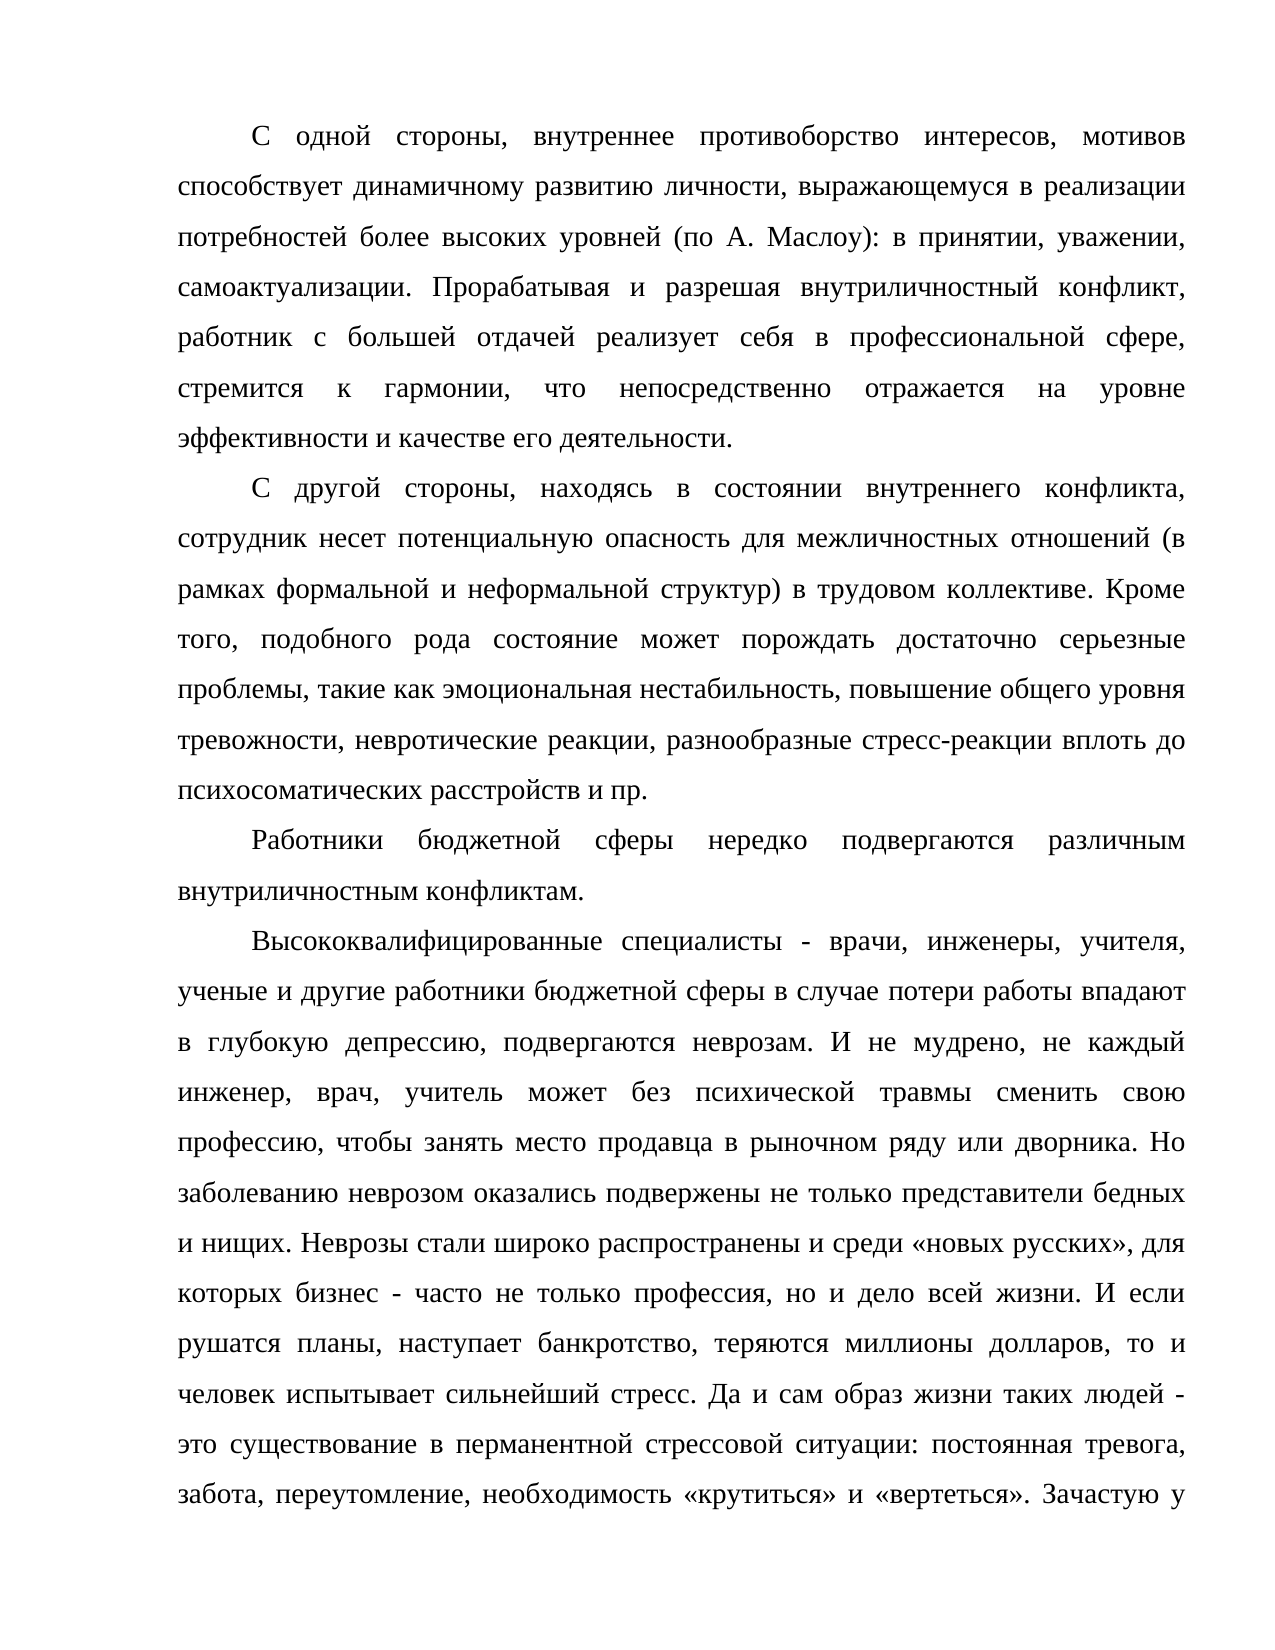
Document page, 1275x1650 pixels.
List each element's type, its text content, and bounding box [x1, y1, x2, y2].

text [177, 923, 1186, 1510]
text Работники бюджетной сферы нередко подвергаются различным внутриличностным конфликтам. [177, 822, 1186, 906]
text С другой стороны, находясь в состоянии внутреннего конфликта, сотрудник несет потенциальную опасность для межличностных отношений (в рамках формальной и неформальной структур) в трудовом коллективе. Кроме того, подобного рода состояние может порождать достаточно серьезные проблемы, такие как эмоциональная нестабильность, повышение общего уровня тревожности, невротические реакции, разнообразные стресс-реакции вплоть до психосоматических расстройств и пр. [177, 470, 1186, 806]
text С одной стороны, внутреннее противоборство интересов, мотивов способствует динамичному развитию личности, выражающемуся в реализации потребностей более высоких уровней (по А. Маслоу): в принятии, уважении, самоактуализации. Прорабатывая и разрешая внутриличностный конфликт, работник с большей отдачей реализует себя в профессиональной сфере, стремится к гармонии, что непосредственно отражается на уровне эффективности и качестве его деятельности. [177, 118, 1186, 453]
